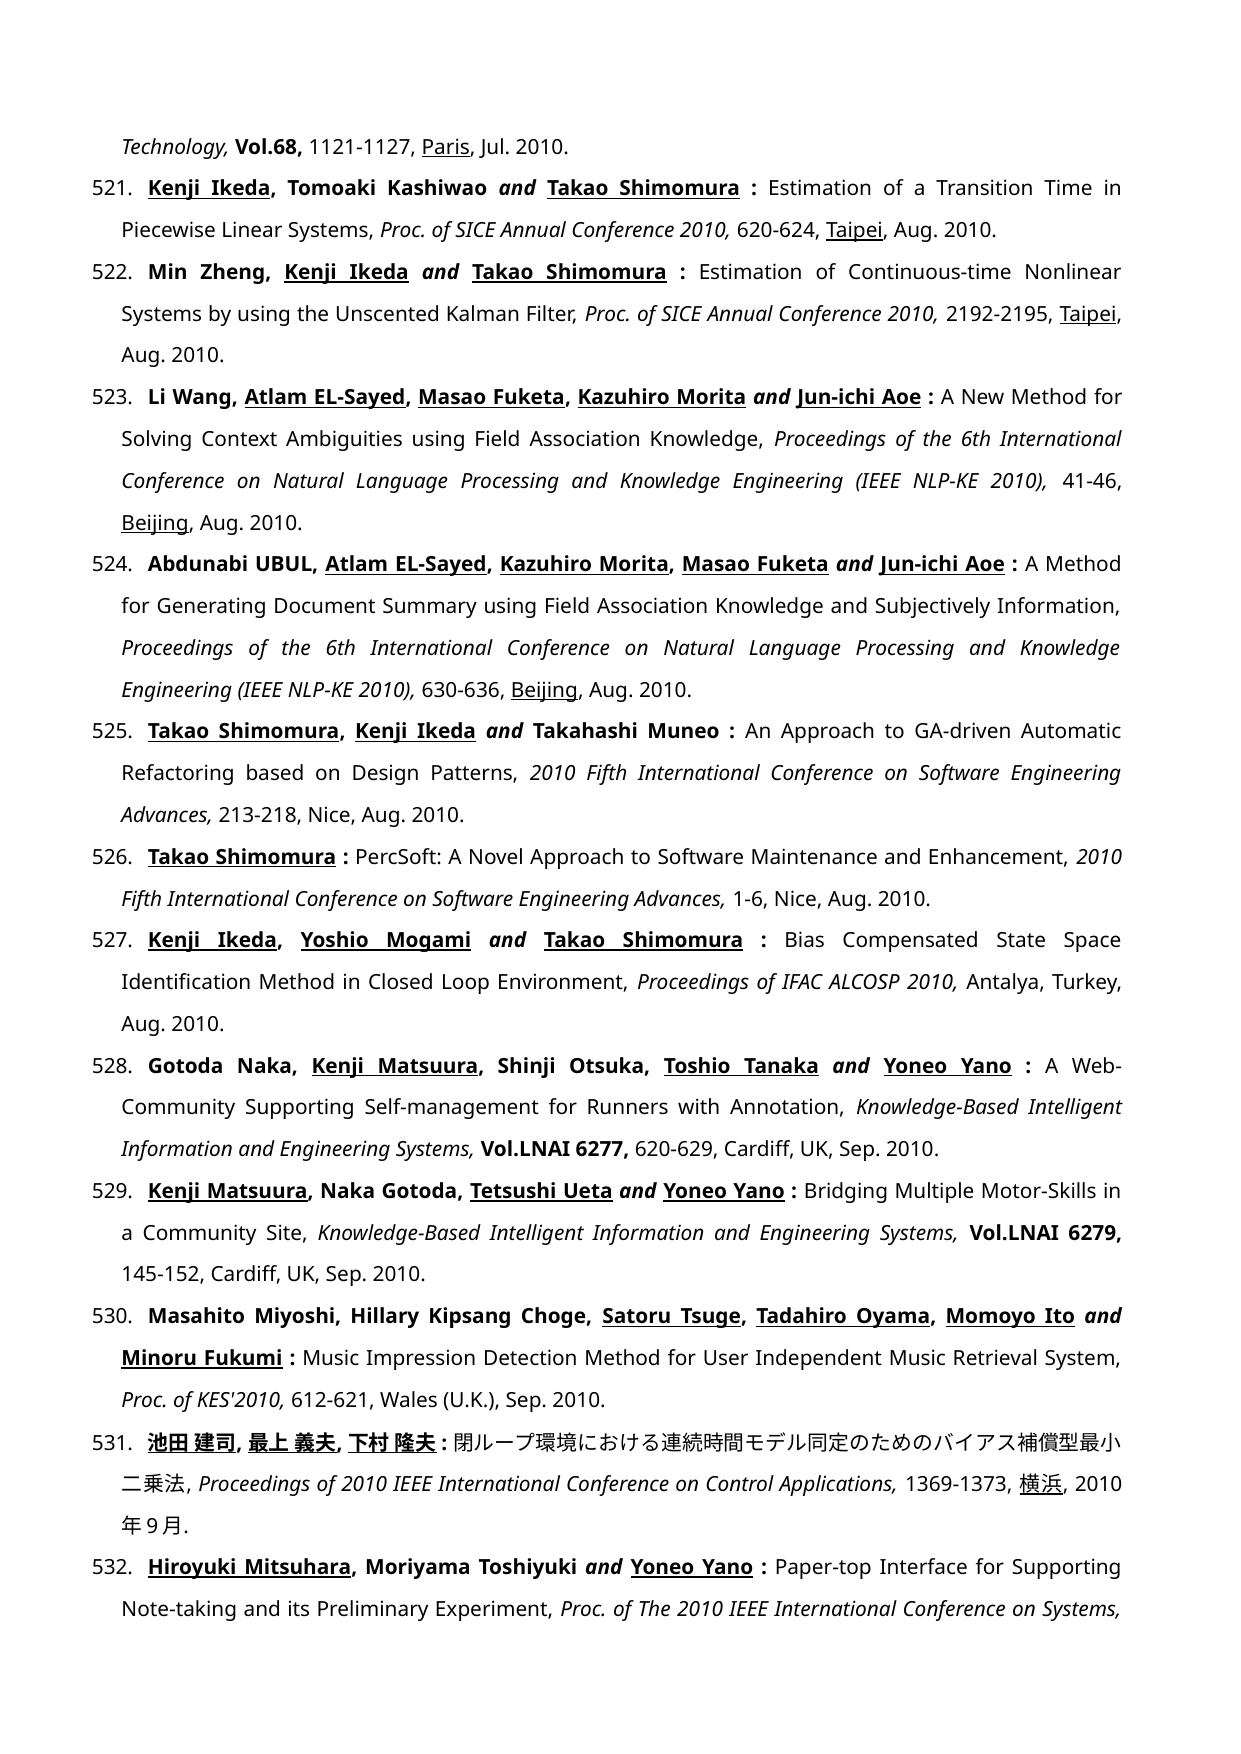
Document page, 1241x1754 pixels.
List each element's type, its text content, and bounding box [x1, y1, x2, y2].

list Kenji Matsuura, Naka Gotoda, Tetsushi Ueta and Yoneo Yano : Bridging Multiple Motor-Skills in a Community Site, Knowledge-Based Intelligent Information and Engineering Systems, Vol.LNAI 6279, 145-152, Cardiff, UK, Sep. 2010. [92, 1169, 1122, 1295]
list Kenji Ikeda, Tomoaki Kashiwao and Takao Shimomura : Estimation of a Transition Time in Piecewise Linear Systems, Proc. of SICE Annual Conference 2010, 620-624, Taipei, Aug. 2010. [92, 167, 1122, 250]
list Takao Shimomura : PercSoft: A Novel Approach to Software Maintenance and Enhancement, 2010 Fifth International Conference on Software Engineering Advances, 1-6, Nice, Aug. 2010. [92, 835, 1122, 919]
list Gotoda Naka, Kenji Matsuura, Shinji Otsuka, Toshio Tanaka and Yoneo Yano : A Web-Community Supporting Self-management for Runners with Annotation, Knowledge-Based Intelligent Information and Engineering Systems, Vol.LNAI 6277, 620-629, Cardiff, UK, Sep. 2010. [92, 1044, 1122, 1169]
list Masahito Miyoshi, Hillary Kipsang Choge, Satoru Tsuge, Tadahiro Oyama, Momoyo Ito and Minoru Fukumi : Music Impression Detection Method for User Independent Music Retrieval System, Proc. of KES'2010, 612-621, Wales (U.K.), Sep. 2010. [92, 1295, 1122, 1420]
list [92, 125, 1122, 167]
list Min Zheng, Kenji Ikeda and Takao Shimomura : Estimation of Continuous-time Nonlinear Systems by using the Unscented Kalman Filter, Proc. of SICE Annual Conference 2010, 2192-2195, Taipei, Aug. 2010. [92, 250, 1122, 376]
list Takao Shimomura, Kenji Ikeda and Takahashi Muneo : An Approach to GA-driven Automatic Refactoring based on Design Patterns, 2010 Fifth International Conference on Software Engineering Advances, 213-218, Nice, Aug. 2010. [92, 710, 1122, 835]
list Li Wang, Atlam EL-Sayed, Masao Fuketa, Kazuhiro Morita and Jun-ichi Aoe : A New Method for Solving Context Ambiguities using Field Association Knowledge, Proceedings of the 6th International Conference on Natural Language Processing and Knowledge Engineering (IEEE NLP-KE 2010), 41-46, Beijing, Aug. 2010. [92, 376, 1122, 543]
list Kenji Ikeda, Yoshio Mogami and Takao Shimomura : Bias Compensated State Space Identification Method in Closed Loop Environment, Proceedings of IFAC ALCOSP 2010, Antalya, Turkey, Aug. 2010. [92, 919, 1122, 1044]
list 池田 建司, 最上 義夫, 下村 隆夫 : 閉ループ環境における連続時間モデル同定のためのバイアス補償型最小二乗法, Proceedings of 2010 IEEE International Conference on Control Applications, 1369-1373, 横浜, 2010年9月. [92, 1420, 1122, 1545]
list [92, 1545, 1122, 1629]
list Abdunabi UBUL, Atlam EL-Sayed, Kazuhiro Morita, Masao Fuketa and Jun-ichi Aoe : A Method for Generating Document Summary using Field Association Knowledge and Subjectively Information, Proceedings of the 6th International Conference on Natural Language Processing and Knowledge Engineering (IEEE NLP-KE 2010), 630-636, Beijing, Aug. 2010. [92, 543, 1122, 710]
